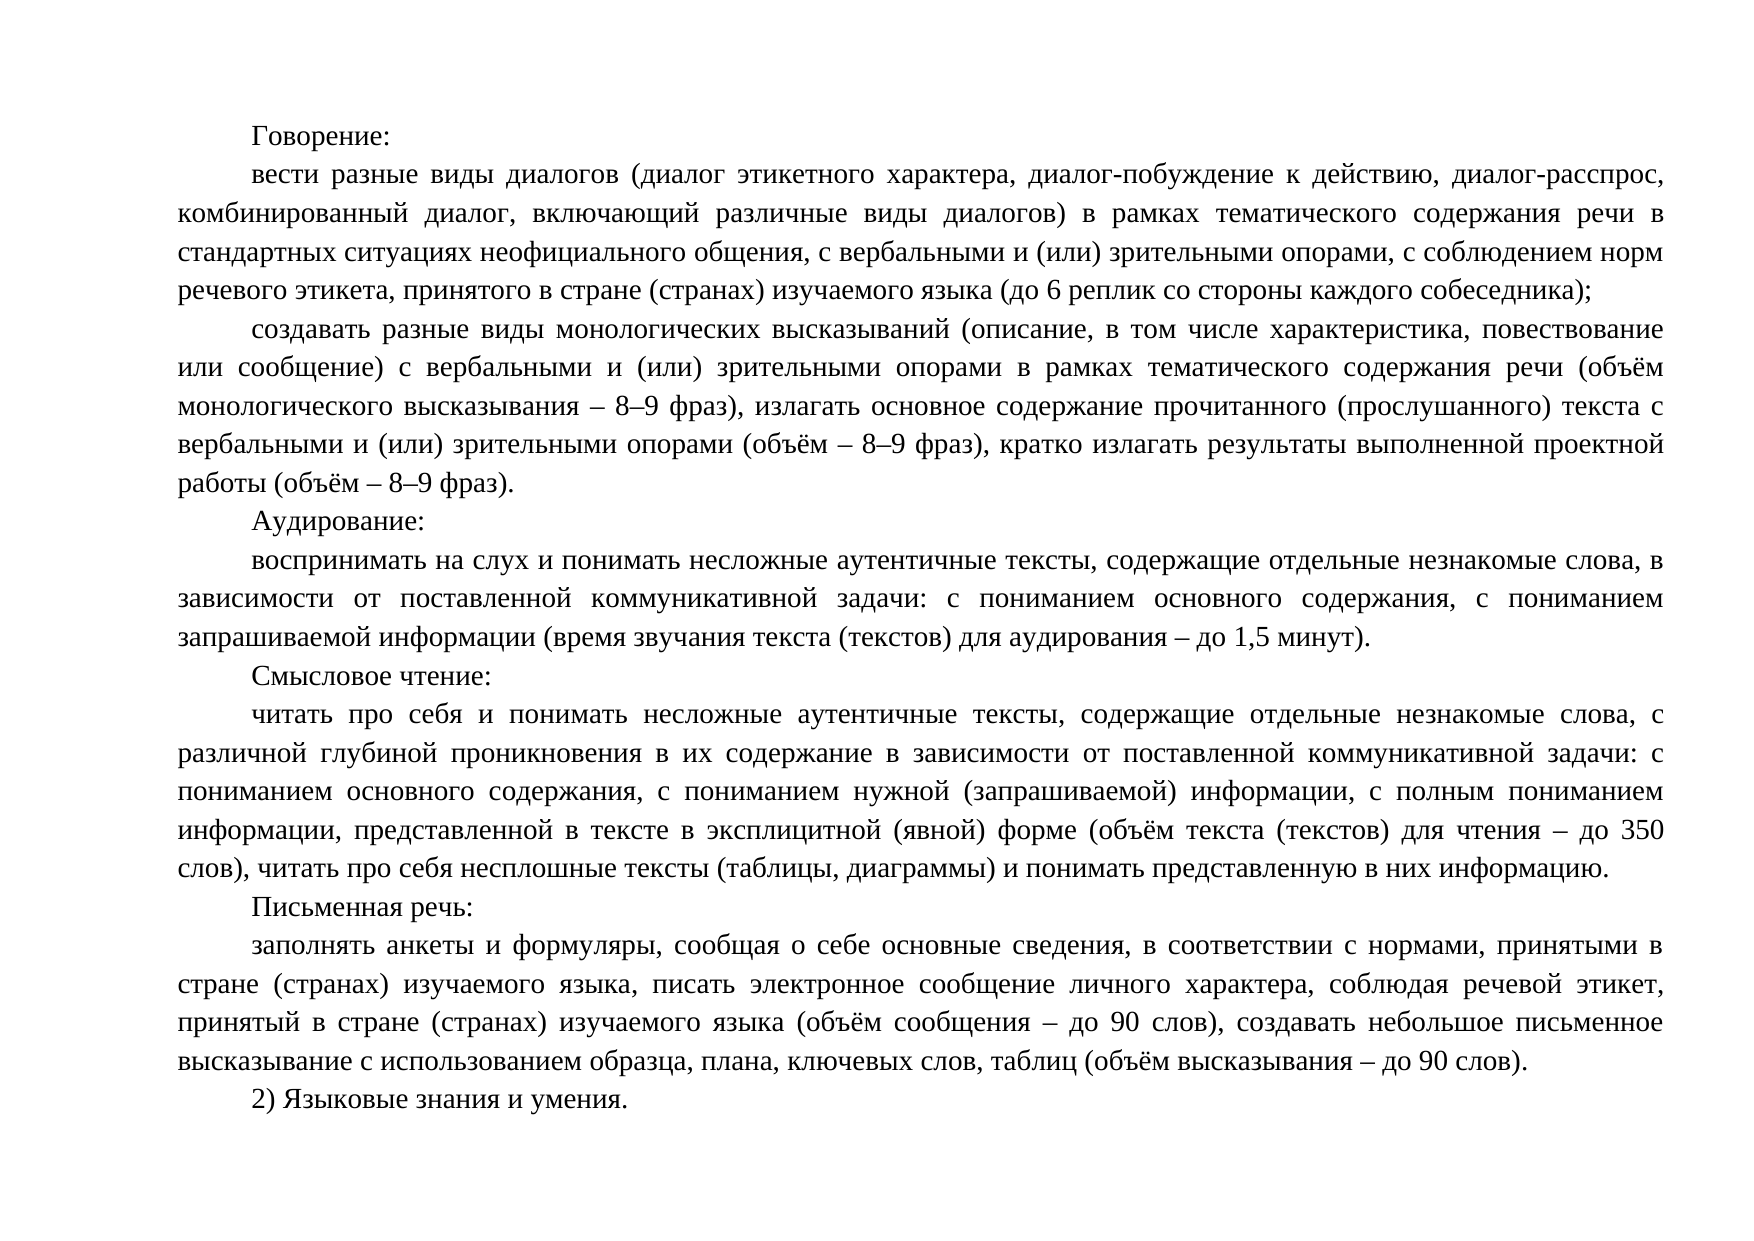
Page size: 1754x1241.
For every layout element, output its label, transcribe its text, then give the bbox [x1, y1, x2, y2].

text Аудирование: [177, 503, 1665, 537]
text 2) Языковые знания и умения. [177, 1082, 1665, 1115]
text заполнять анкеты и формуляры, сообщая о себе основные сведения, в соответствии с нормами, принятыми в стране (странах) изучаемого языка, писать электронное сообщение личного характера, соблюдая речевой этикет, принятый в стране (странах) изучаемого языка (объём сообщения – до 90 слов), создавать небольшое письменное высказывание с использованием образца, плана, ключевых слов, таблиц (объём высказывания – до 90 слов). [177, 927, 1665, 1077]
text Письменная речь: [177, 889, 1665, 922]
text читать про себя и понимать несложные аутентичные тексты, содержащие отдельные незнакомые слова, с различной глубиной проникновения в их содержание в зависимости от поставленной коммуникативной задачи: с пониманием основного содержания, с пониманием нужной (запрашиваемой) информации, с полным пониманием информации, представленной в тексте в эксплицитной (явной) форме (объём текста (текстов) для чтения – до 350 слов), читать про себя несплошные тексты (таблицы, диаграммы) и понимать представленную в них информацию. [177, 696, 1665, 884]
text создавать разные виды монологических высказываний (описание, в том числе характеристика, повествование или сообщение) с вербальными и (или) зрительными опорами в рамках тематического содержания речи (объём монологического высказывания – 8–9 фраз), излагать основное содержание прочитанного (прослушанного) текста с вербальными и (или) зрительными опорами (объём – 8–9 фраз), кратко излагать результаты выполненной проектной работы (объём – 8–9 фраз). [177, 311, 1665, 498]
text воспринимать на слух и понимать несложные аутентичные тексты, содержащие отдельные незнакомые слова, в зависимости от поставленной коммуникативной задачи: с пониманием основного содержания, с пониманием запрашиваемой информации (время звучания текста (текстов) для аудирования – до 1,5 минут). [177, 542, 1665, 653]
text Говорение: [177, 118, 1665, 152]
text Смысловое чтение: [177, 658, 1665, 691]
text вести разные виды диалогов (диалог этикетного характера, диалог-побуждение к действию, диалог-расспрос, комбинированный диалог, включающий различные виды диалогов) в рамках тематического содержания речи в стандартных ситуациях неофициального общения, с вербальными и (или) зрительными опорами, с соблюдением норм речевого этикета, принятого в стране (странах) изучаемого языка (до 6 реплик со стороны каждого собеседника); [177, 157, 1665, 306]
